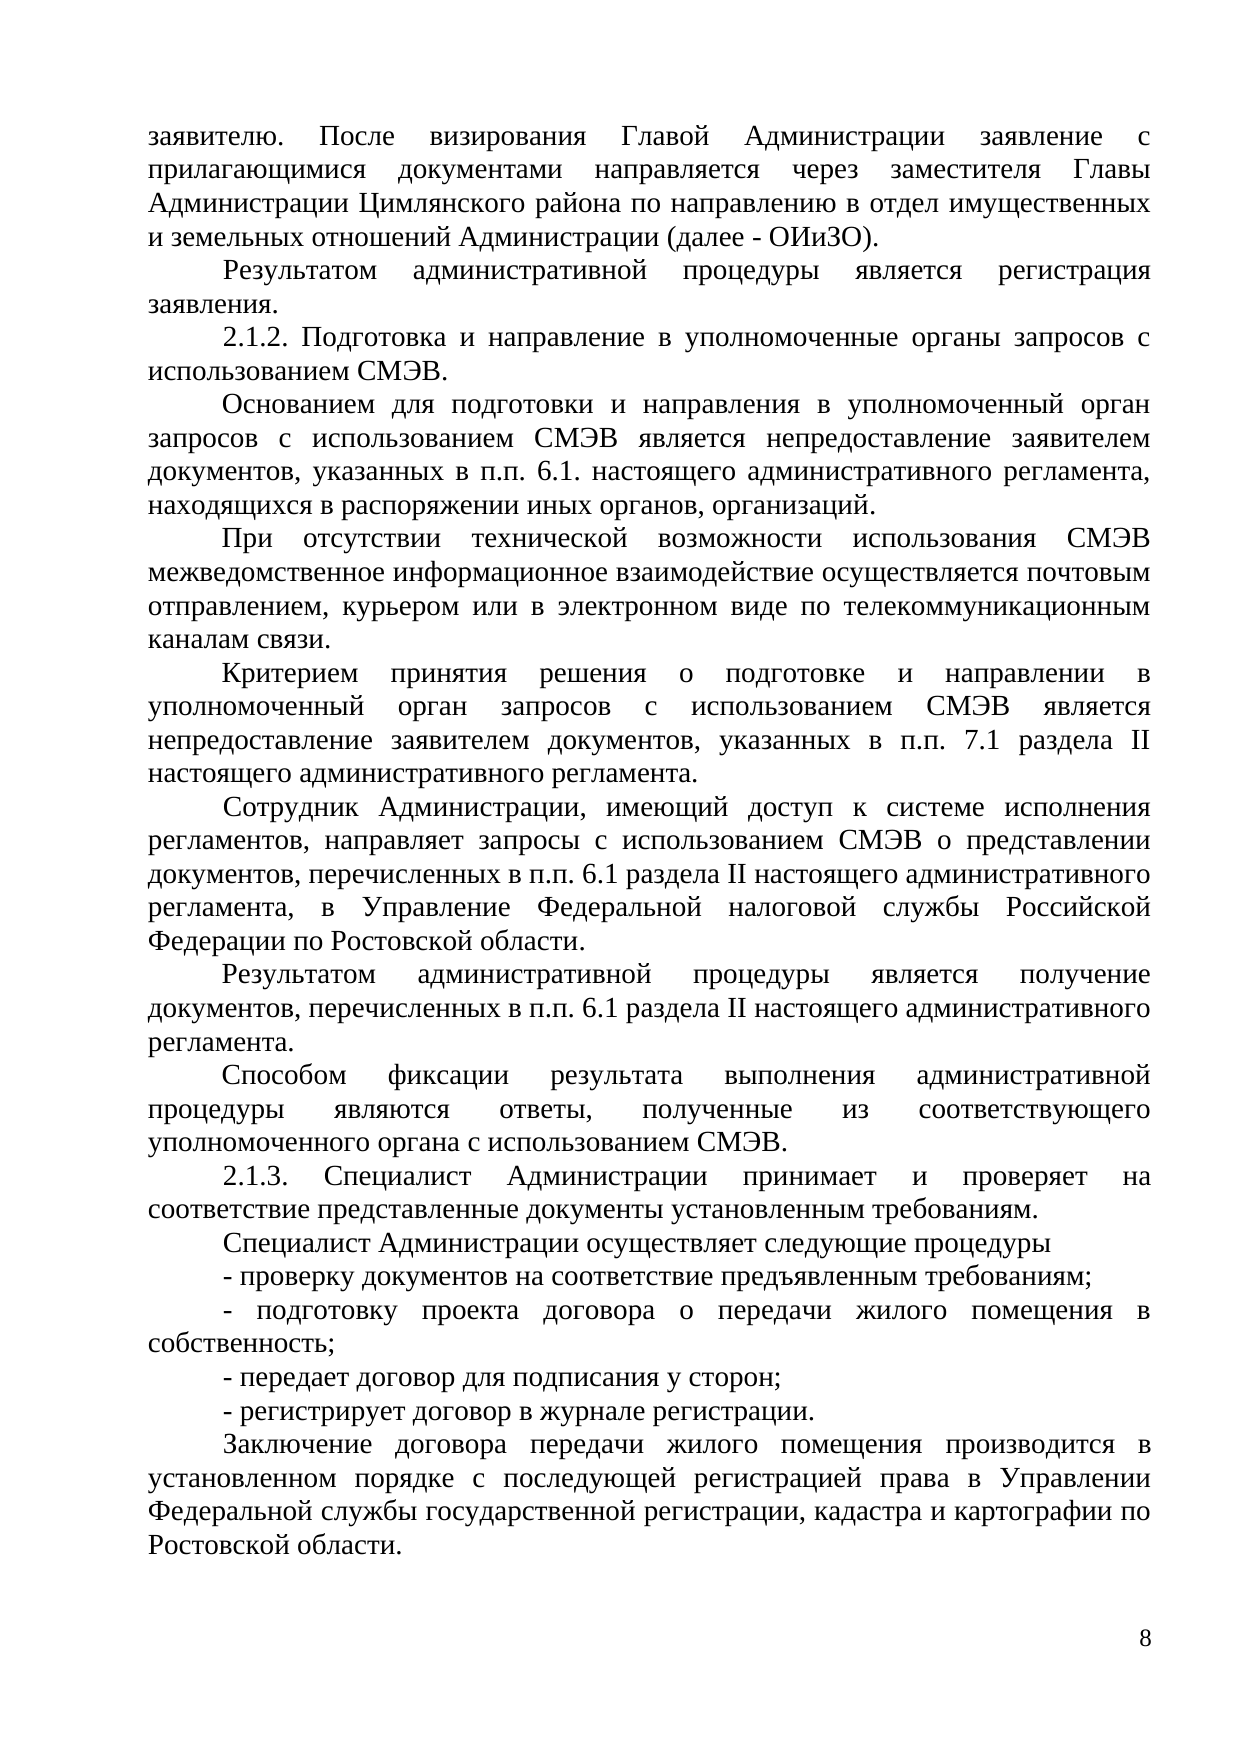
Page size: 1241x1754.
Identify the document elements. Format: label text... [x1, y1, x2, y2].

text Результатом административной процедуры является получение документов, перечисленных в п.п. 6.1 раздела II настоящего административного регламента. [148, 957, 1152, 1057]
text - передает договор для подписания у сторон; [148, 1359, 1152, 1393]
text Основанием для подготовки и направления в уполномоченный орган запросов с использованием СМЭВ является непредоставление заявителем документов, указанных в п.п. 6.1. настоящего административного регламента, находящихся в распоряжении иных органов, организаций. [148, 386, 1152, 521]
text Заключение договора передачи жилого помещения производится в установленном порядке с последующей регистрацией права в Управлении Федеральной службы государственной регистрации, кадастра и картографии по Ростовской области. [148, 1426, 1152, 1560]
text При отсутствии технической возможности использования СМЭВ межведомственное информационное взаимодействие осуществляется почтовым отправлением, курьером или в электронном виде по телекоммуникационным каналам связи. [148, 521, 1152, 655]
text Критерием принятия решения о подготовке и направлении в уполномоченный орган запросов с использованием СМЭВ является непредоставление заявителем документов, указанных в п.п. 7.1 раздела II настоящего административного регламента. [148, 655, 1152, 789]
text - подготовку проекта договора о передачи жилого помещения в собственность; [148, 1292, 1152, 1359]
text - регистрирует договор в журнале регистрации. [148, 1393, 1152, 1426]
text Сотрудник Администрации, имеющий доступ к системе исполнения регламентов, направляет запросы с использованием СМЭВ о представлении документов, перечисленных в п.п. 6.1 раздела II настоящего административного регламента, в Управление Федеральной налоговой службы Российской Федерации по Ростовской области. [148, 789, 1152, 957]
text Специалист Администрации осуществляет следующие процедуры [148, 1225, 1152, 1258]
text - проверку документов на соответствие предъявленным требованиям; [148, 1258, 1152, 1292]
text Способом фиксации результата выполнения административной процедуры являются ответы, полученные из соответствующего уполномоченного органа с использованием СМЭВ. [148, 1057, 1152, 1158]
text 2.1.3. Специалист Администрации принимает и проверяет на соответствие представленные документы установленным требованиям. [148, 1158, 1152, 1225]
text Результатом административной процедуры является регистрация заявления. [148, 252, 1152, 319]
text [148, 118, 1152, 252]
text 2.1.2. Подготовка и направление в уполномоченные органы запросов с использованием СМЭВ. [148, 319, 1152, 386]
